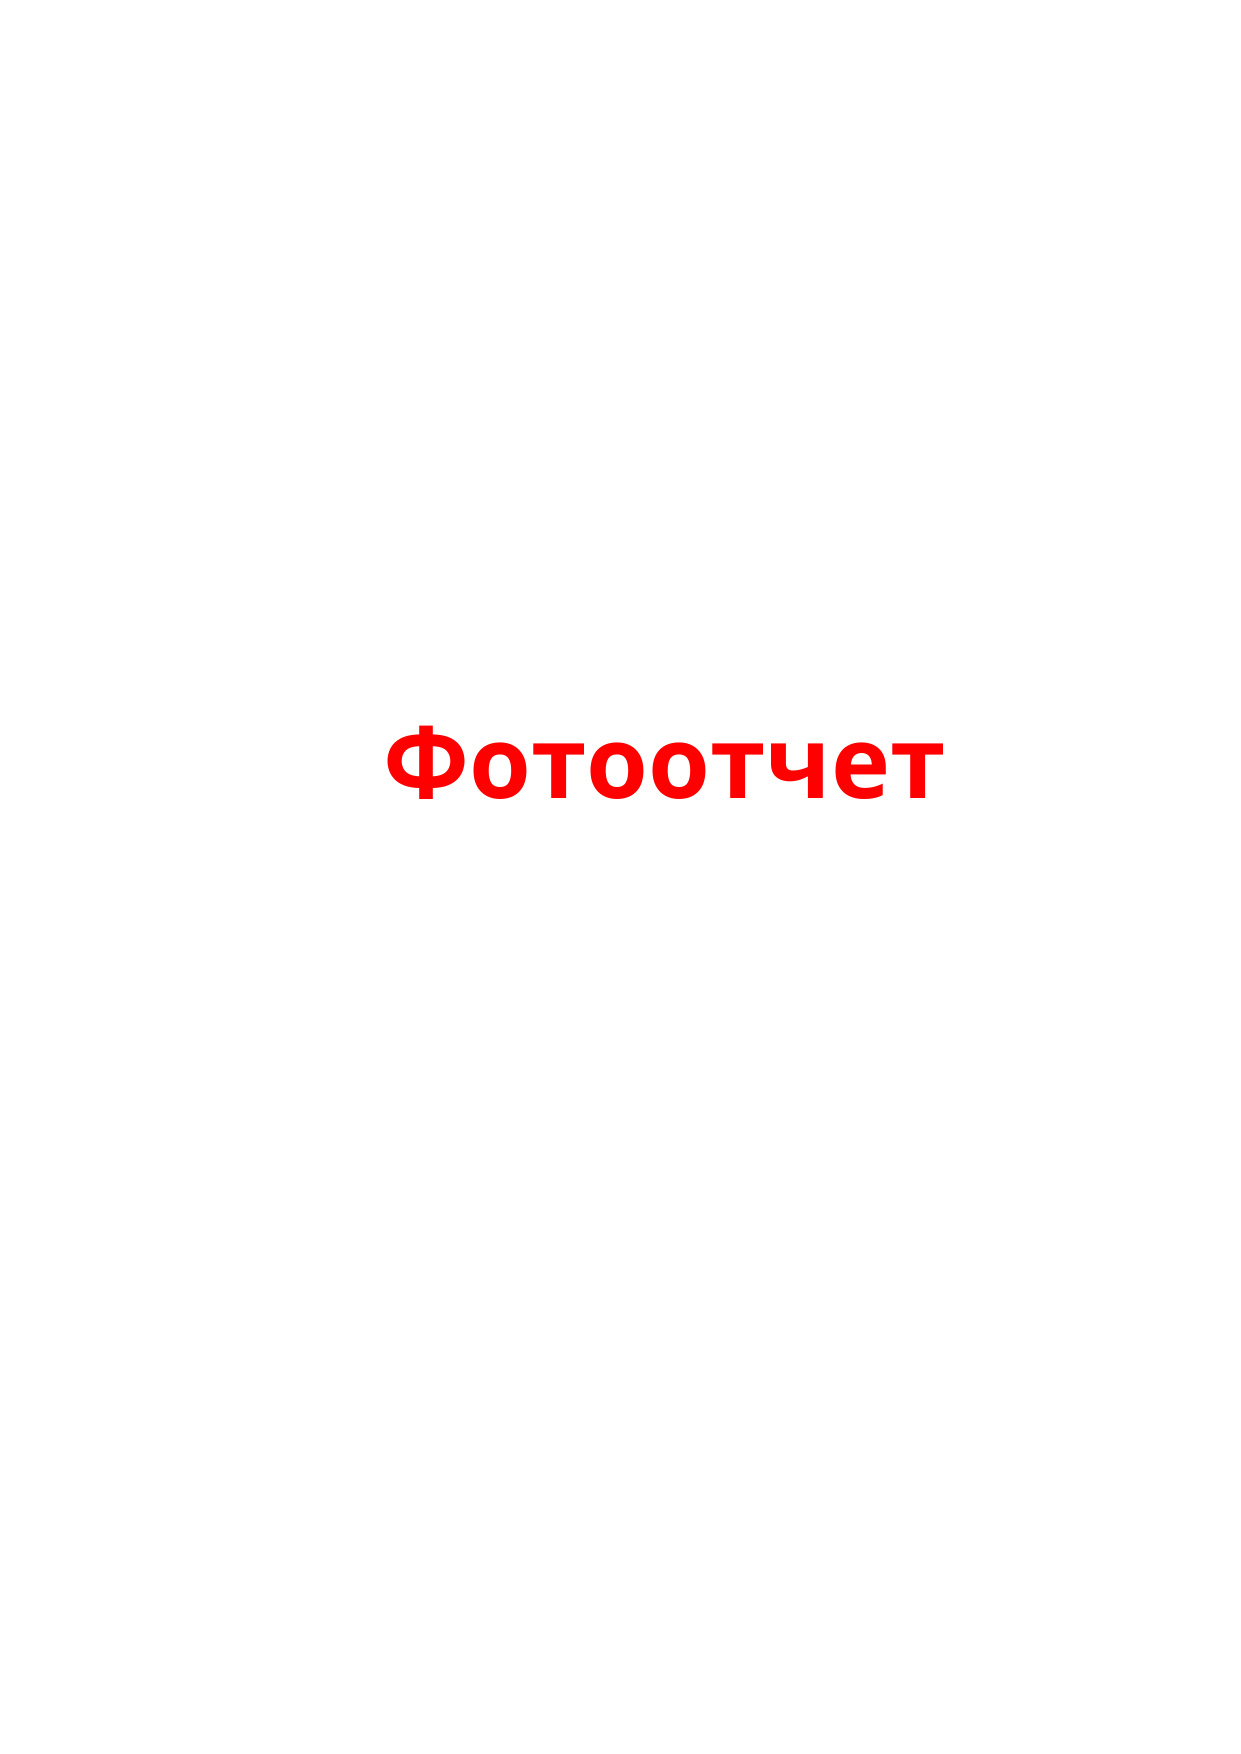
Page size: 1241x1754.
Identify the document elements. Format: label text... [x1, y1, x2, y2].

text Фотоотчет [177, 691, 1152, 827]
